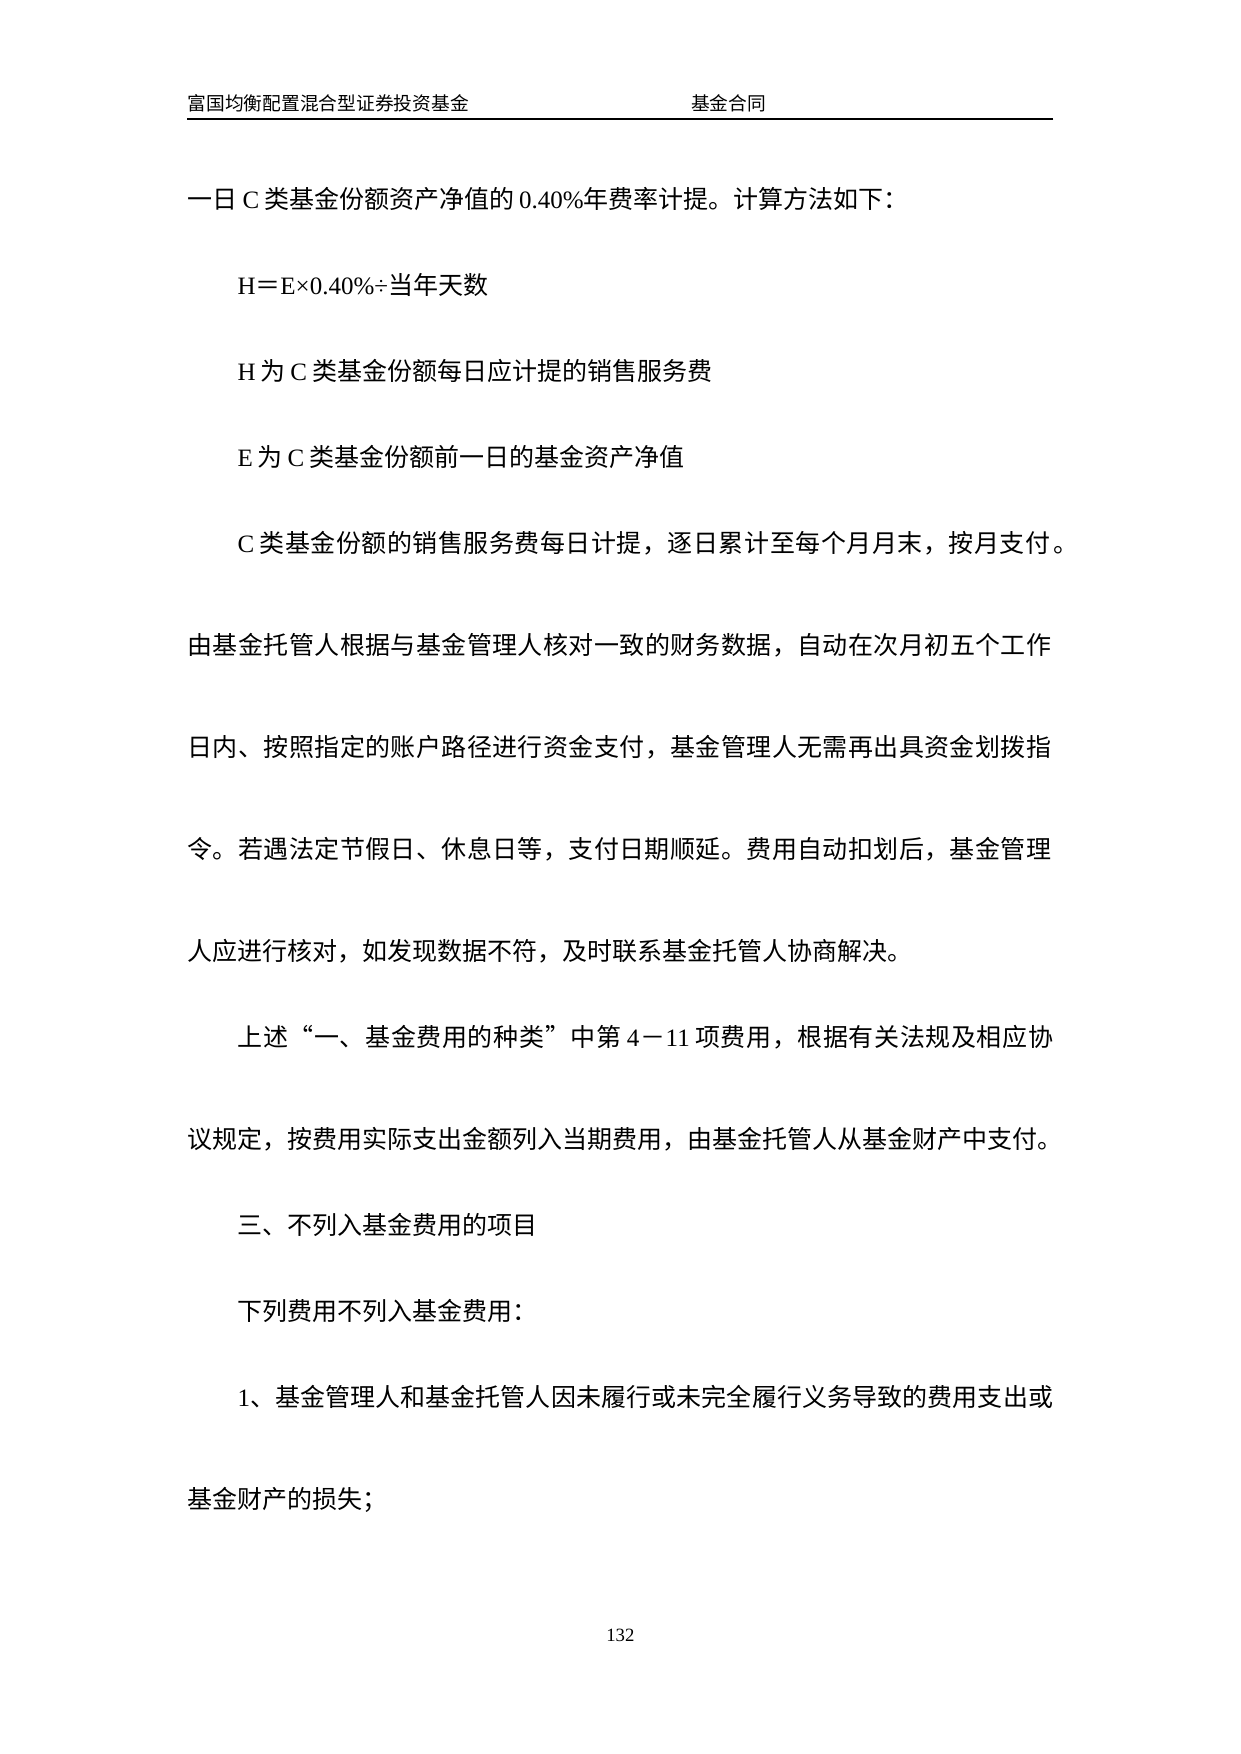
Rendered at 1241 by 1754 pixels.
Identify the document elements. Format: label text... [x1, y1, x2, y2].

text 上述“一、基金费用的种类”中第4－11项费用，根据有关法规及相应协议规定，按费用实际支出金额列入当期费用，由基金托管人从基金财产中支付。 [187, 1002, 1053, 1171]
text 下列费用不列入基金费用： [187, 1276, 1053, 1343]
text H＝E×0.40%÷当年天数 [187, 250, 1053, 318]
text C类基金份额的销售服务费每日计提，逐日累计至每个月月末，按月支付。由基金托管人根据与基金管理人核对一致的财务数据，自动在次月初五个工作日内、按照指定的账户路径进行资金支付，基金管理人无需再出具资金划拨指令。若遇法定节假日、休息日等，支付日期顺延。费用自动扣划后，基金管理人应进行核对，如发现数据不符，及时联系基金托管人协商解决。 [187, 508, 1053, 983]
text E为C类基金份额前一日的基金资产净值 [187, 422, 1053, 490]
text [187, 164, 1053, 232]
text 1、基金管理人和基金托管人因未履行或未完全履行义务导致的费用支出或基金财产的损失； [187, 1362, 1053, 1531]
text H为C类基金份额每日应计提的销售服务费 [187, 336, 1053, 404]
text 三、不列入基金费用的项目 [187, 1189, 1053, 1257]
